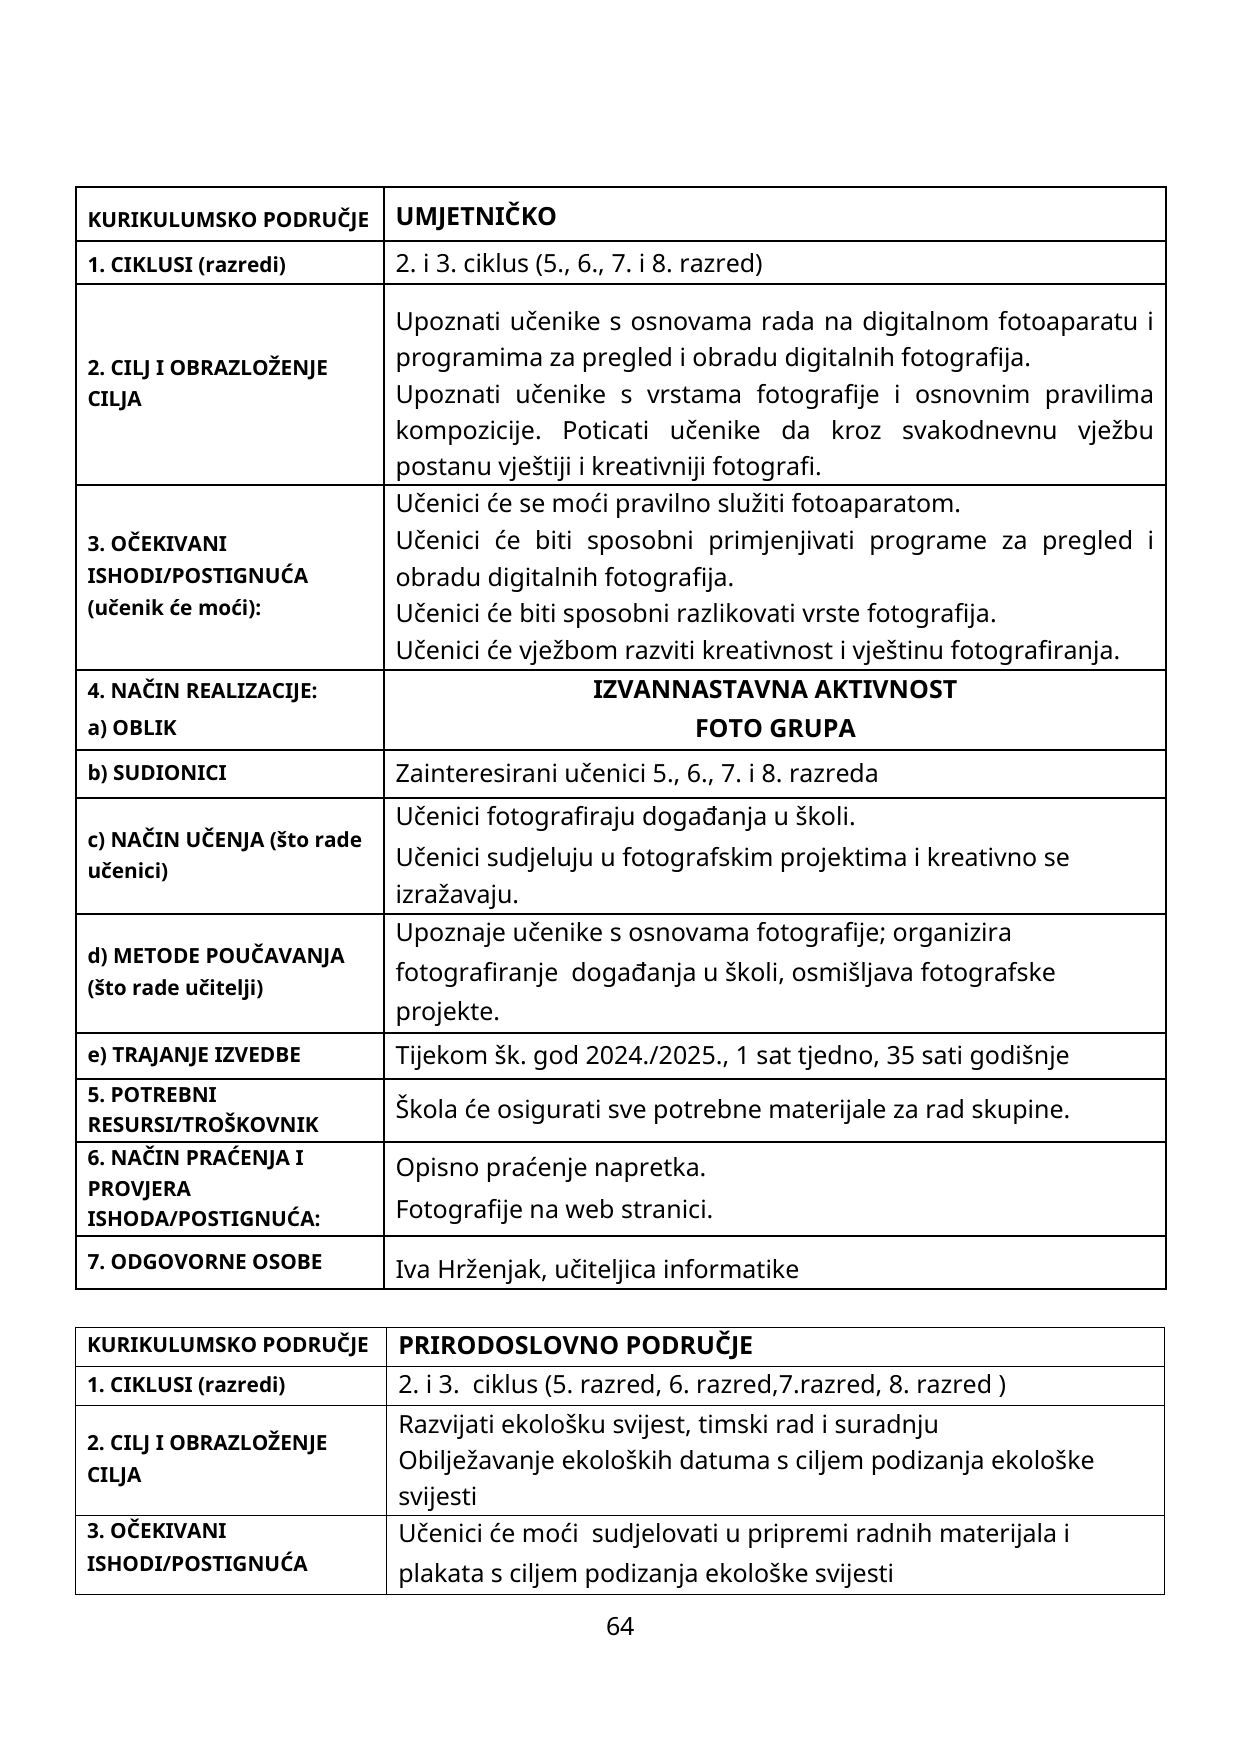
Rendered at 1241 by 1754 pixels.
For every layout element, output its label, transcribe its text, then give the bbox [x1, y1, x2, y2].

table_cell 4. NAČIN REALIZACIJE: a) OBLIK [77, 671, 383, 749]
table_cell Opisno praćenje napretka. Fotografije na web stranici. [385, 1143, 1165, 1235]
table_cell 3. OČEKIVANI ISHODI/POSTIGNUĆA (učenik će moći): [77, 486, 383, 669]
table_cell b) SUDIONICI [77, 751, 383, 797]
table_cell Razvijati ekološku svijest, timski rad i suradnju Obilježavanje ekoloških datuma s ciljem podizanja ekološke svijesti [387, 1406, 1164, 1515]
table_cell 2. i 3. ciklus (5. razred, 6. razred,7.razred, 8. razred ) [387, 1367, 1164, 1405]
table_cell Škola će osigurati sve potrebne materijale za rad skupine. [385, 1080, 1165, 1141]
table_cell Upoznati učenike s osnovama rada na digitalnom fotoaparatu i programima za pregled i obradu digitalnih fotografija. Upoznati učenike s vrstama fotografije i osnovnim pravilima kompozicije. Poticati učenike da kroz svakodnevnu vježbu postanu vještiji i kreativniji fotografi. [385, 285, 1165, 483]
table_cell Iva Hrženjak, učiteljica informatike [385, 1237, 1165, 1288]
table_cell Tijekom šk. god 2024./2025., 1 sat tjedno, 35 sati godišnje [385, 1034, 1165, 1078]
table_header UMJETNIČKO [385, 188, 1165, 240]
table_cell d) METODE POUČAVANJA (što rade učitelji) [77, 915, 383, 1032]
table_cell IZVANNASTAVNA AKTIVNOST FOTO GRUPA [385, 671, 1165, 749]
table_cell 2. CILJ I OBRAZLOŽENJE CILJA [76, 1406, 386, 1515]
table_header PRIRODOSLOVNO PODRUČJE [387, 1328, 1164, 1366]
table_cell 5. POTREBNI RESURSI/TROŠKOVNIK [77, 1080, 383, 1141]
table_header KURIKULUMSKO PODRUČJE [76, 1328, 386, 1366]
table_cell e) TRAJANJE IZVEDBE [77, 1034, 383, 1078]
table_cell 2. CILJ I OBRAZLOŽENJE CILJA [77, 285, 383, 483]
table_cell Zainteresirani učenici 5., 6., 7. i 8. razreda [385, 751, 1165, 797]
table_cell Učenici će se moći pravilno služiti fotoaparatom. Učenici će biti sposobni primjenjivati programe za pregled i obradu digitalnih fotografija. Učenici će biti sposobni razlikovati vrste fotografija. Učenici će vježbom razviti kreativnost i vještinu fotografiranja. [385, 486, 1165, 669]
table_cell 1. CIKLUSI (razredi) [76, 1367, 386, 1405]
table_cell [387, 1516, 1164, 1594]
table_cell c) NAČIN UČENJA (što rade učenici) [77, 799, 383, 913]
table_cell 1. CIKLUSI (razredi) [77, 242, 383, 282]
table_cell 6. NAČIN PRAĆENJA I PROVJERA ISHODA/POSTIGNUĆA: [77, 1143, 383, 1235]
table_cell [76, 1516, 386, 1594]
table_header KURIKULUMSKO PODRUČJE [77, 188, 383, 240]
table_cell 2. i 3. ciklus (5., 6., 7. i 8. razred) [385, 242, 1165, 282]
table_cell Upoznaje učenike s osnovama fotografije; organizira fotografiranje događanja u školi, osmišljava fotografske projekte. [385, 915, 1165, 1032]
table_cell 7. ODGOVORNE OSOBE [77, 1237, 383, 1288]
table_cell Učenici fotografiraju događanja u školi. Učenici sudjeluju u fotografskim projektima i kreativno se izražavaju. [385, 799, 1165, 913]
